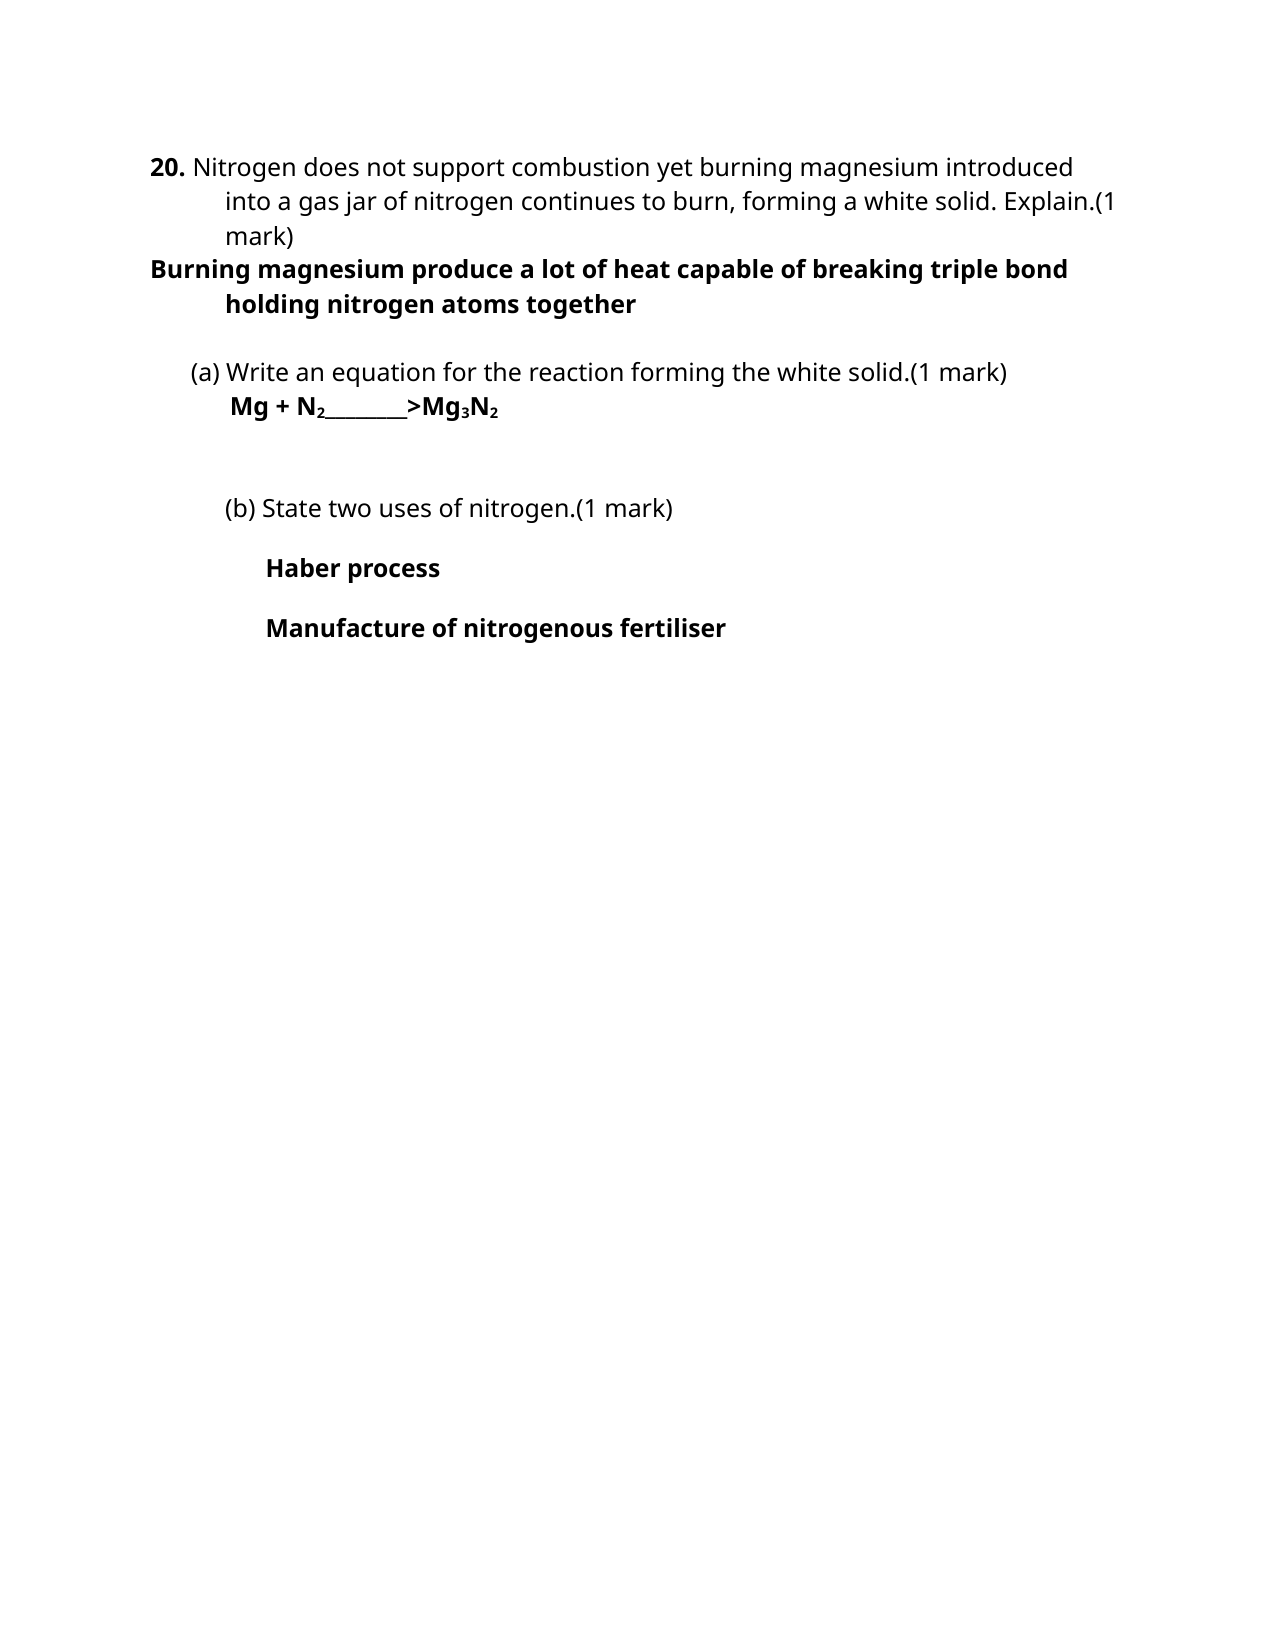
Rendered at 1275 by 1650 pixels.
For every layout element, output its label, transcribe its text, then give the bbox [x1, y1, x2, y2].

text (b) State two uses of nitrogen.(1 mark) [150, 491, 1125, 525]
text Burning magnesium produce a lot of heat capable of breaking triple bond holding nitrogen atoms together [150, 252, 1125, 320]
text Haber process [150, 551, 1125, 585]
text 20. Nitrogen does not support combustion yet burning magnesium introduced into a gas jar of nitrogen continues to burn, forming a white solid. Explain.(1 mark) [150, 150, 1125, 252]
text Manufacture of nitrogenous fertiliser [150, 611, 1125, 645]
text (a) Write an equation for the reaction forming the white solid.(1 mark) [191, 354, 1125, 388]
text Mg + N2________>Mg3N2 [191, 388, 1125, 422]
